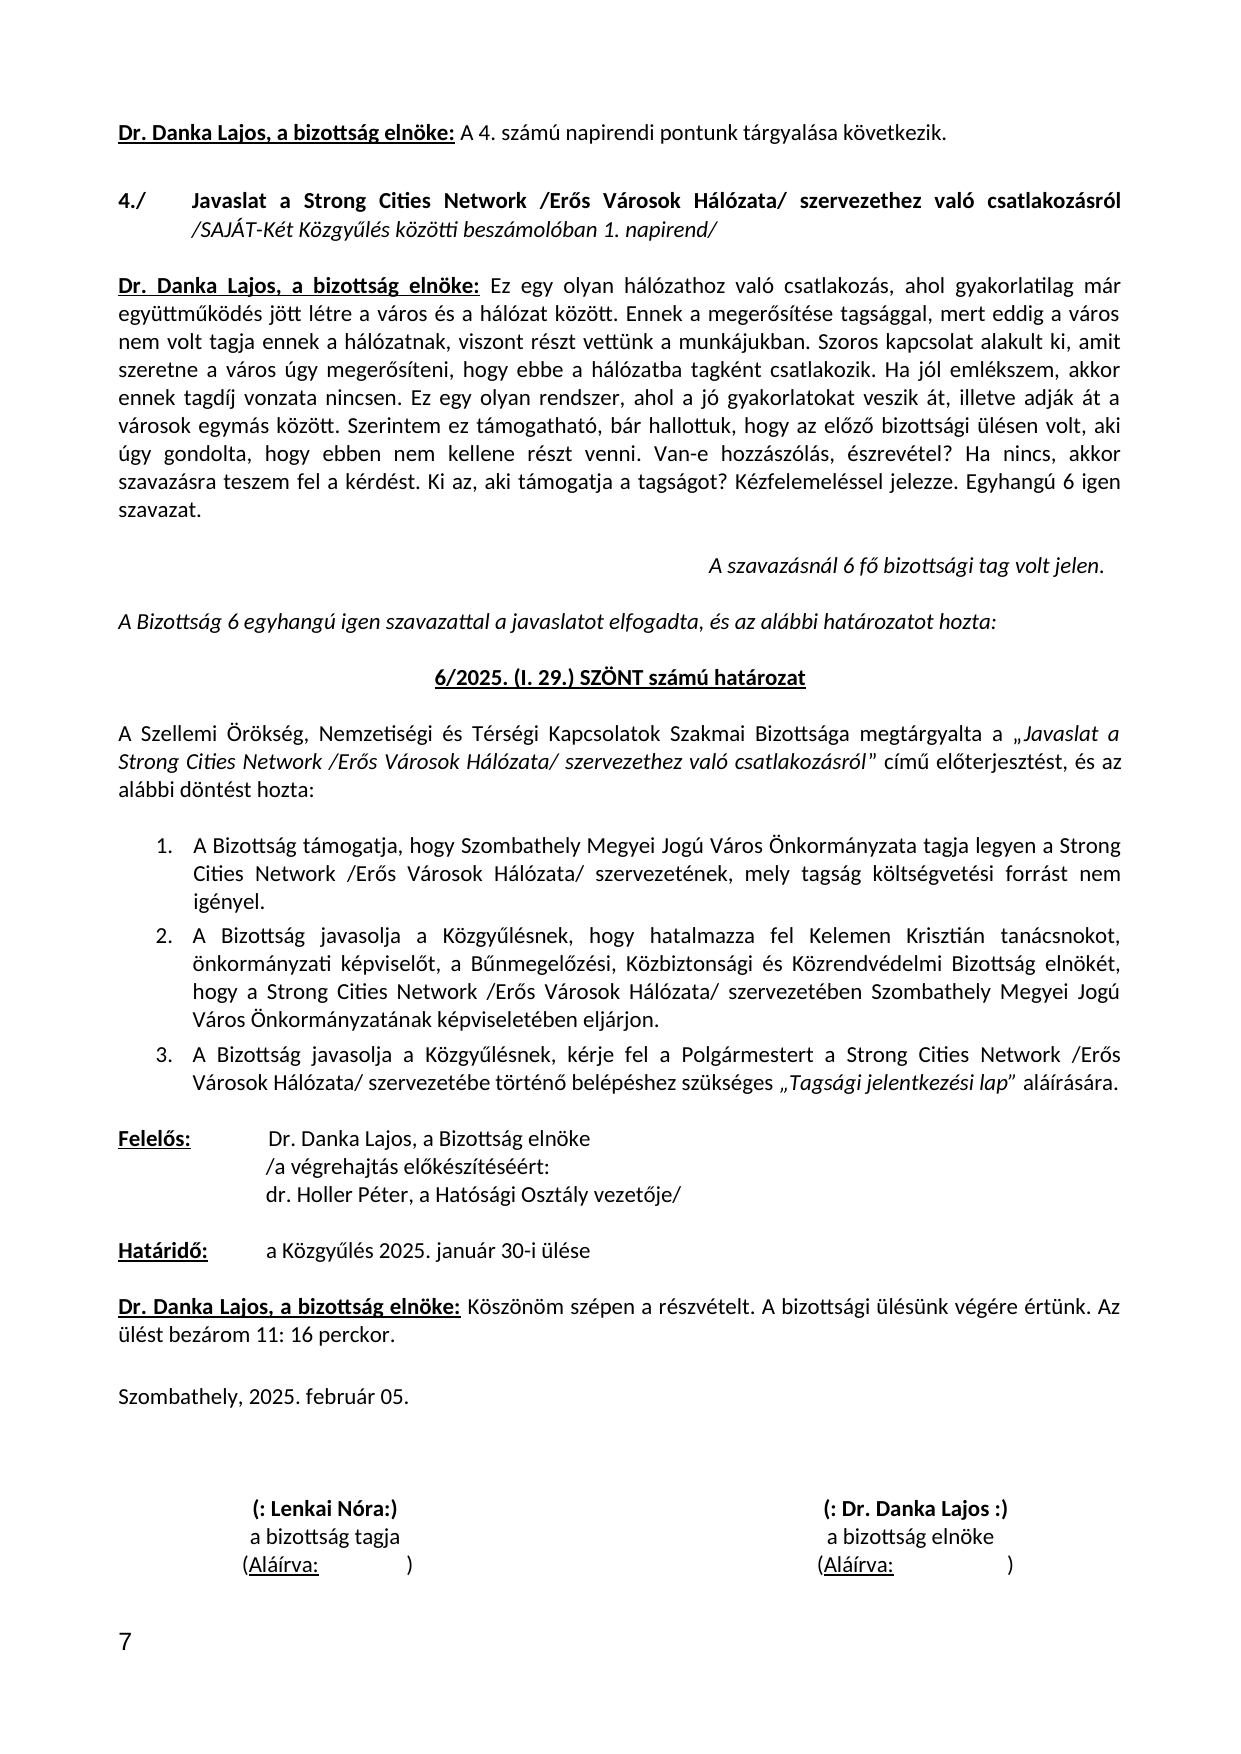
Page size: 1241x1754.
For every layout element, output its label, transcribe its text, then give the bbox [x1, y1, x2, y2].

text Dr. Danka Lajos, a bizottság elnöke: Köszönöm szépen a részvételt. A bizottsági ülésünk végére értünk. Az ülést bezárom 11: 16 perckor. [118, 1292, 1122, 1348]
text A szavazásnál 6 fő bizottsági tag volt jelen. [635, 551, 1122, 579]
text (Aláírva: ) (Aláírva: ) [118, 1550, 1122, 1578]
text Szombathely, 2025. február 05. [118, 1382, 1122, 1410]
text Dr. Danka Lajos, a bizottság elnöke: A 4. számú napirendi pontunk tárgyalása következik. [118, 118, 1122, 146]
text Dr. Danka Lajos, a bizottság elnöke: Ez egy olyan hálózathoz való csatlakozás, ahol gyakorlatilag már együttműködés jött létre a város és a hálózat között. Ennek a megerősítése tagsággal, mert eddig a város nem volt tagja ennek a hálózatnak, viszont részt vettünk a munkájukban. Szoros kapcsolat alakult ki, amit szeretne a város úgy megerősíteni, hogy ebbe a hálózatba tagként csatlakozik. Ha jól emlékszem, akkor ennek tagdíj vonzata nincsen. Ez egy olyan rendszer, ahol a jó gyakorlatokat veszik át, illetve adják át a városok egymás között. Szerintem ez támogatható, bár hallottuk, hogy az előző bizottsági ülésen volt, aki úgy gondolta, hogy ebben nem kellene részt venni. Van-e hozzászólás, észrevétel? Ha nincs, akkor szavazásra teszem fel a kérdést. Ki az, aki támogatja a tagságot? Kézfelemeléssel jelezze. Egyhangú 6 igen szavazat. [118, 271, 1122, 523]
text A Szellemi Örökség, Nemzetiségi és Térségi Kapcsolatok Szakmai Bizottsága megtárgyalta a „Javaslat a Strong Cities Network /Erős Városok Hálózata/ szervezethez való csatlakozásról” című előterjesztést, és az alábbi döntést hozta: [118, 719, 1122, 803]
text Határidő: a Közgyűlés 2025. január 30-i ülése [118, 1236, 1122, 1264]
text Felelős: Dr. Danka Lajos, a Bizottság elnöke [118, 1124, 1122, 1152]
list A Bizottság támogatja, hogy Szombathely Megyei Jogú Város Önkormányzata tagja legyen a Strong Cities Network /Erős Városok Hálózata/ szervezetének, mely tagság költségvetési forrást nem igényel. [156, 831, 1122, 915]
text /a végrehajtás előkészítéséért: [266, 1152, 1122, 1180]
text (: Lenkai Nóra:) (: Dr. Danka Lajos :) [118, 1494, 1122, 1522]
text 4./ Javaslat a Strong Cities Network /Erős Városok Hálózata/ szervezethez való csatlakozásról /SAJÁT-Két Közgyűlés közötti beszámolóban 1. napirend/ [118, 187, 1122, 243]
list A Bizottság javasolja a Közgyűlésnek, kérje fel a Polgármestert a Strong Cities Network /Erős Városok Hálózata/ szervezetébe történő belépéshez szükséges „Tagsági jelentkezési lap” aláírására. [155, 1040, 1122, 1096]
text A Bizottság 6 egyhangú igen szavazattal a javaslatot elfogadta, és az alábbi határozatot hozta: [118, 607, 1122, 635]
text a bizottság tagja a bizottság elnöke [118, 1522, 1122, 1550]
list A Bizottság javasolja a Közgyűlésnek, hogy hatalmazza fel Kelemen Krisztián tanácsnokot, önkormányzati képviselőt, a Bűnmegelőzési, Közbiztonsági és Közrendvédelmi Bizottság elnökét, hogy a Strong Cities Network /Erős Városok Hálózata/ szervezetében Szombathely Megyei Jogú Város Önkormányzatának képviseletében eljárjon. [155, 921, 1122, 1033]
text dr. Holler Péter, a Hatósági Osztály vezetője/ [266, 1180, 1122, 1208]
text 6/2025. (I. 29.) SZÖNT számú határozat [118, 663, 1122, 691]
